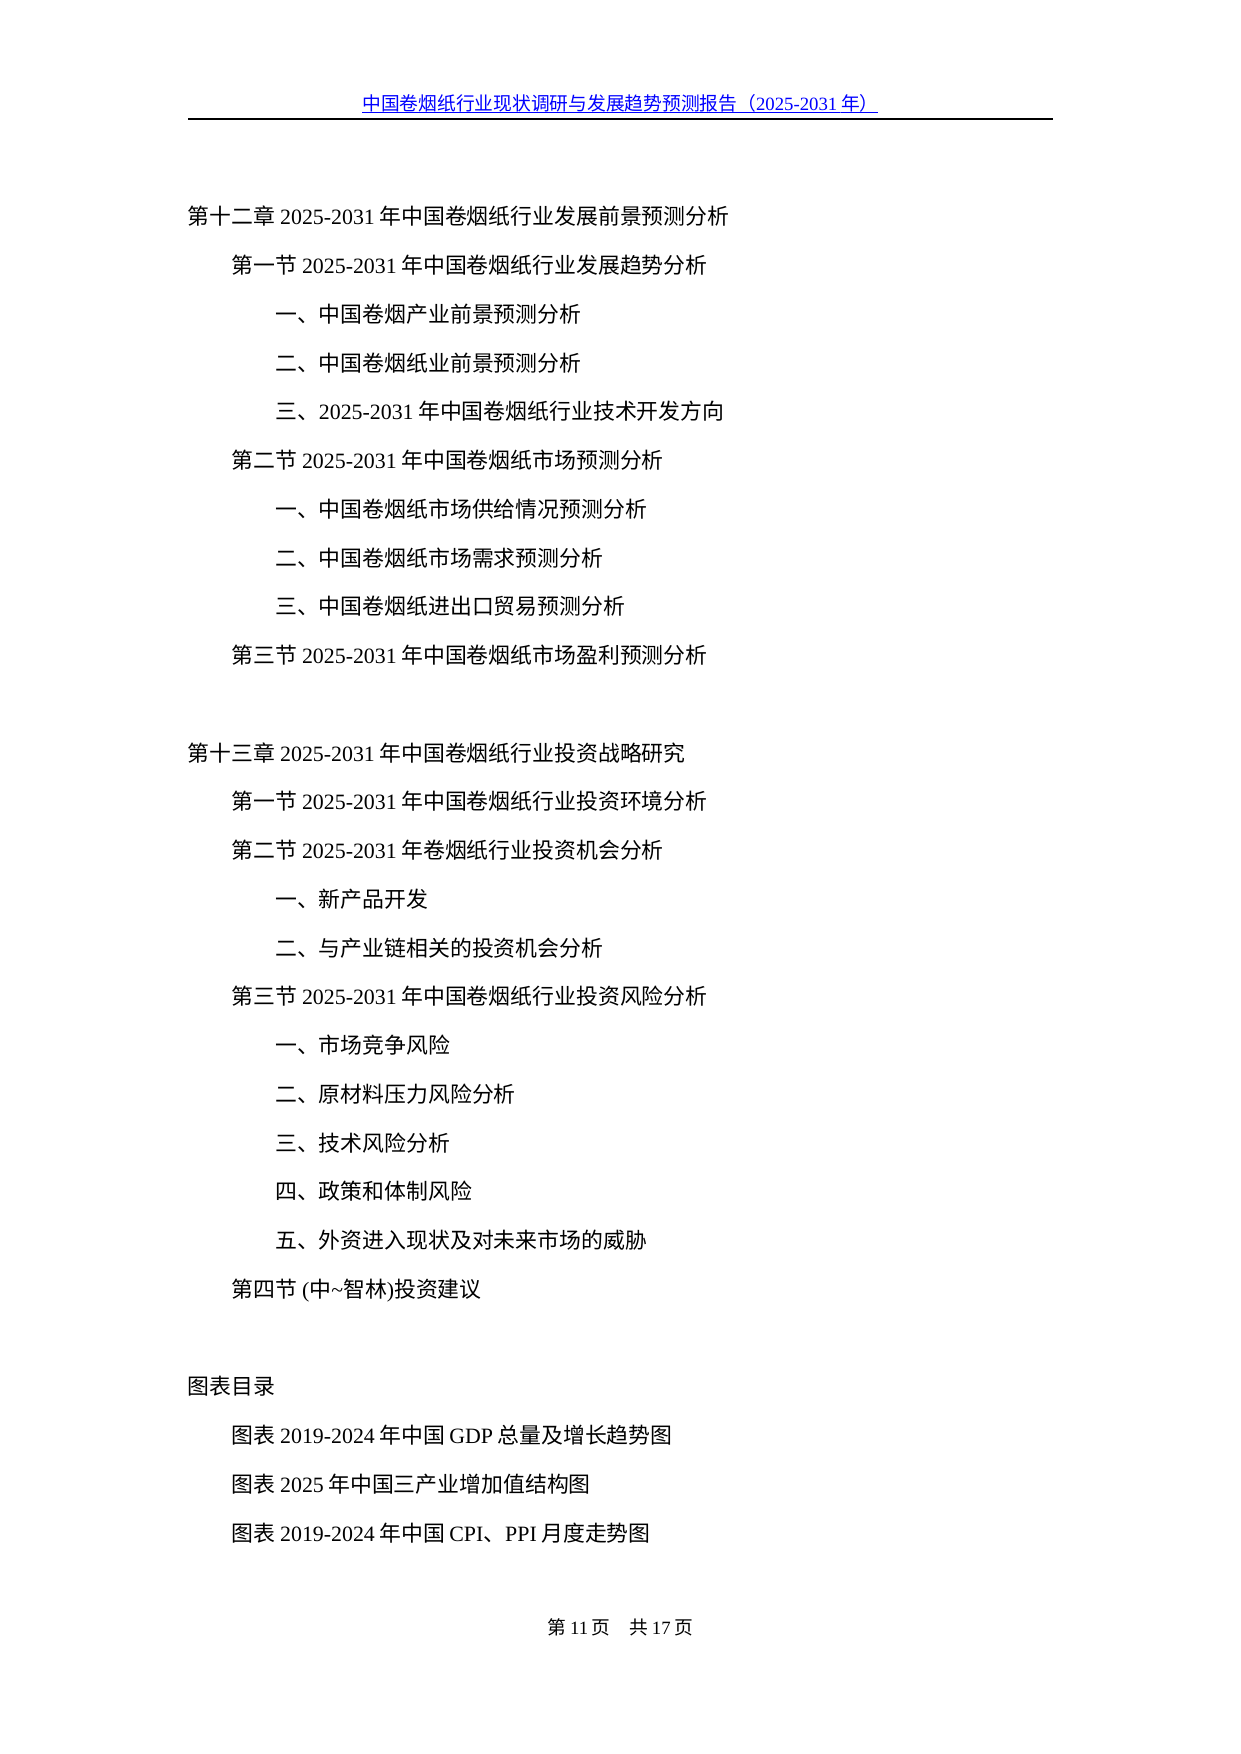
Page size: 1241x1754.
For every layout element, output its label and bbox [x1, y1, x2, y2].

text [187, 150, 1053, 1548]
